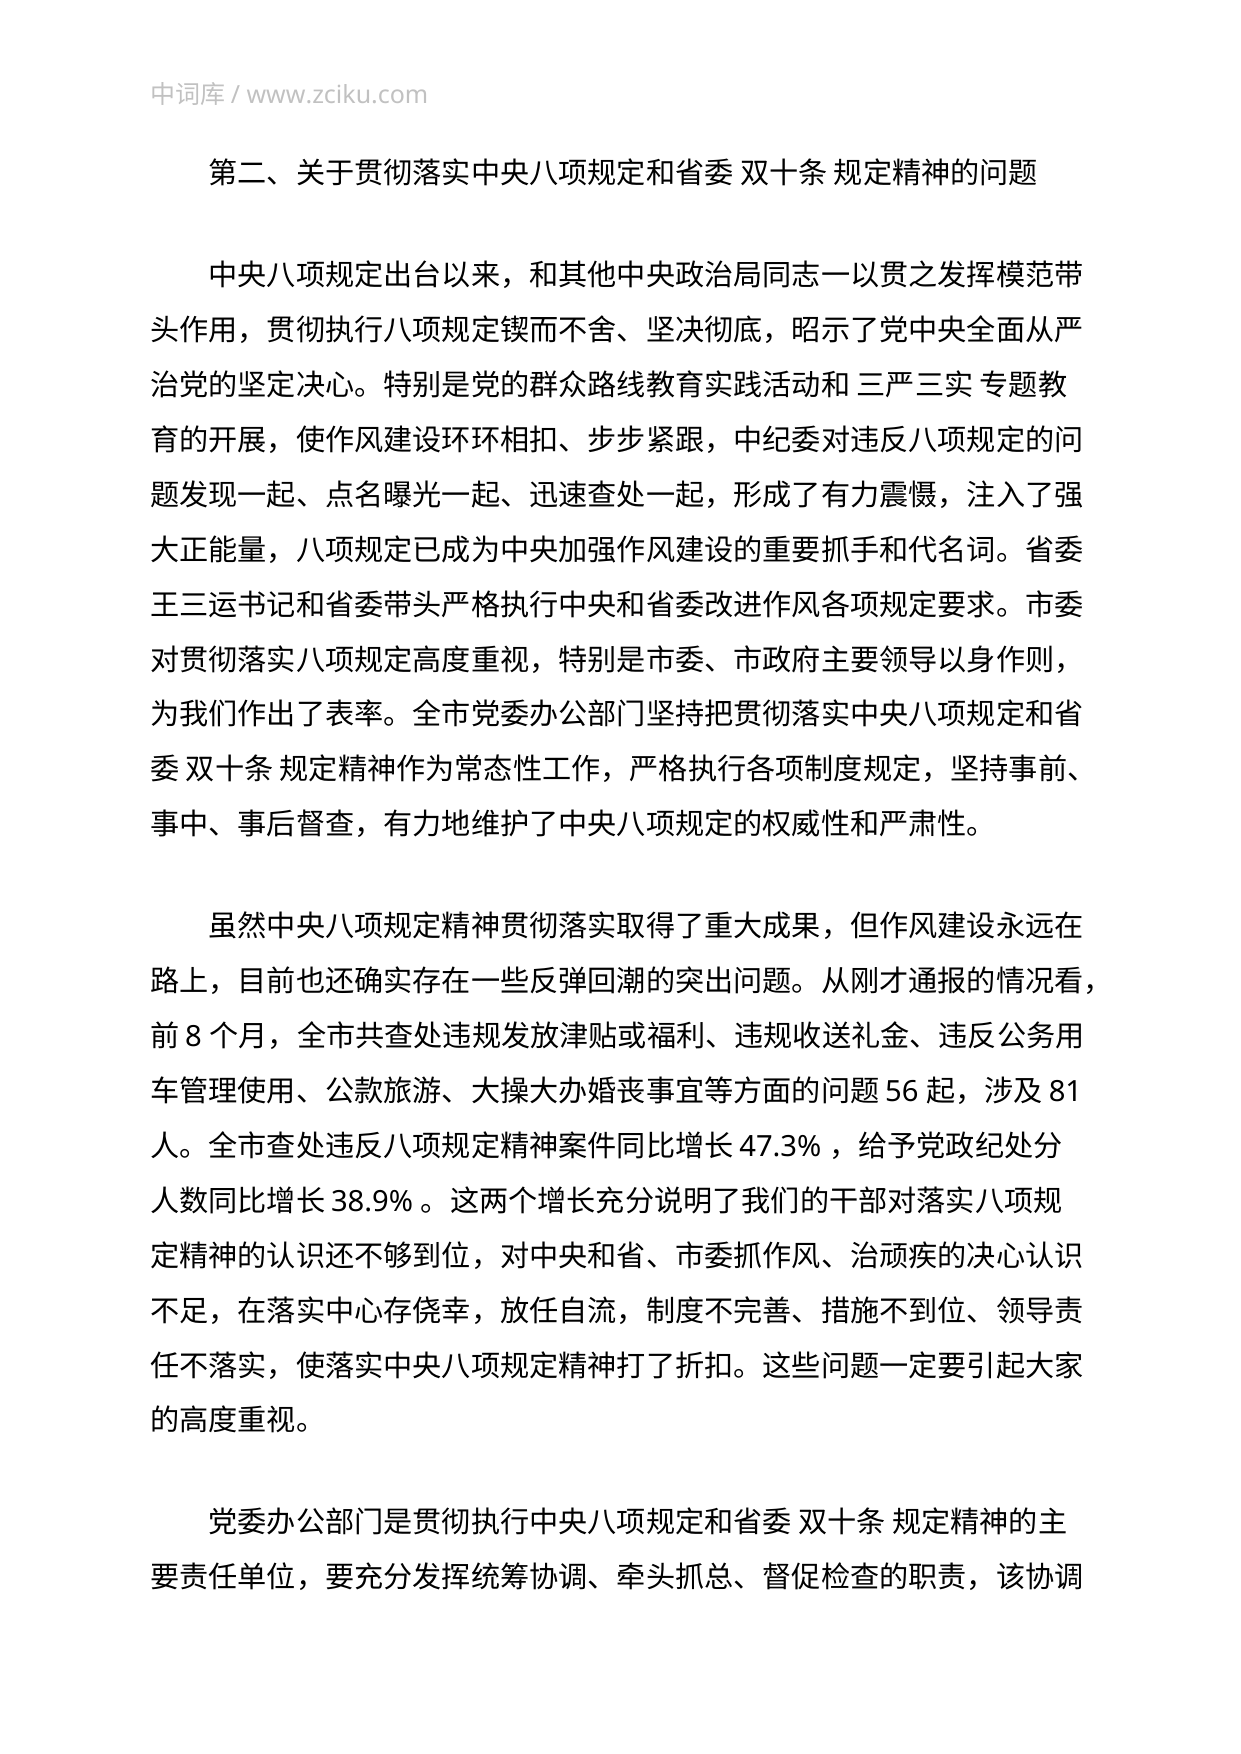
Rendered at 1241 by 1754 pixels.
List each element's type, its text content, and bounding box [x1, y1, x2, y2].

text 第二、关于贯彻落实中央八项规定和省委 双十条 规定精神的问题 [150, 150, 1090, 192]
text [150, 1499, 1090, 1596]
text 虽然中央八项规定精神贯彻落实取得了重大成果，但作风建设永远在路上，目前也还确实存在一些反弹回潮的突出问题。从刚才通报的情况看，前8 个月，全市共查处违规发放津贴或福利、违规收送礼金、违反公务用车管理使用、公款旅游、大操大办婚丧事宜等方面的问题56 起，涉及81 人。全市查处违反八项规定精神案件同比增长47.3% ，给予党政纪处分人数同比增长38.9% 。这两个增长充分说明了我们的干部对落实八项规定精神的认识还不够到位，对中央和省、市委抓作风、治顽疾的决心认识不足，在落实中心存侥幸，放任自流，制度不完善、措施不到位、领导责任不落实，使落实中央八项规定精神打了折扣。这些问题一定要引起大家的高度重视。 [150, 902, 1090, 1439]
text 中央八项规定出台以来，和其他中央政治局同志一以贯之发挥模范带头作用，贯彻执行八项规定锲而不舍、坚决彻底，昭示了党中央全面从严治党的坚定决心。特别是党的群众路线教育实践活动和 三严三实 专题教育的开展，使作风建设环环相扣、步步紧跟，中纪委对违反八项规定的问题发现一起、点名曝光一起、迅速查处一起，形成了有力震慑，注入了强大正能量，八项规定已成为中央加强作风建设的重要抓手和代名词。省委王三运书记和省委带头严格执行中央和省委改进作风各项规定要求。市委对贯彻落实八项规定高度重视，特别是市委、市政府主要领导以身作则，为我们作出了表率。全市党委办公部门坚持把贯彻落实中央八项规定和省委 双十条 规定精神作为常态性工作，严格执行各项制度规定，坚持事前、事中、事后督查，有力地维护了中央八项规定的权威性和严肃性。 [150, 252, 1090, 843]
